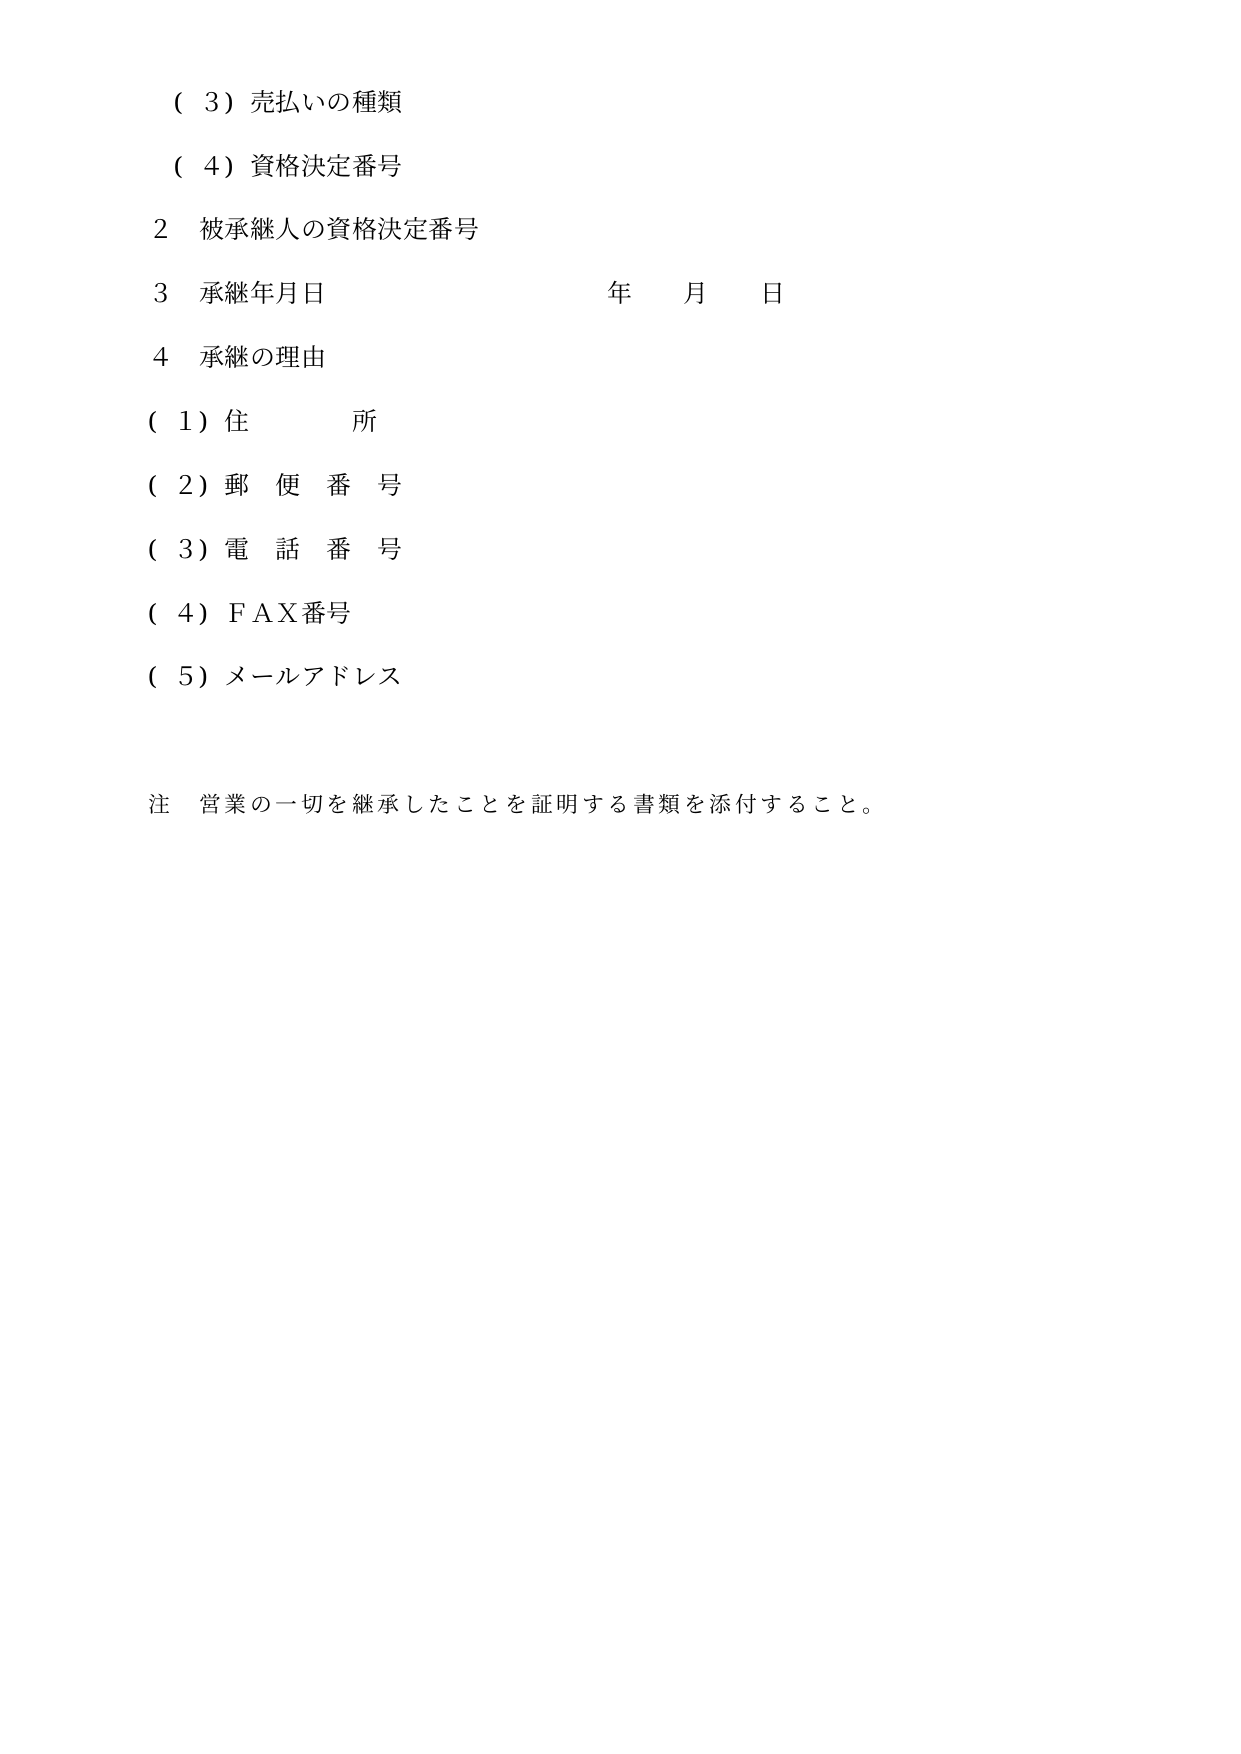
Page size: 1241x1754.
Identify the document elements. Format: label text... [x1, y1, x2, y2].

text ３ 承継年月日 年 月 日 [122, 270, 1118, 314]
text (３) 売払いの種類 [122, 78, 1118, 123]
text (３) 電 話 番 号 [122, 525, 1118, 569]
text 注 営業の一切を継承したことを証明する書類を添付すること。第１１号様式 [122, 781, 1118, 825]
text (２) 郵 便 番 号 [122, 461, 1118, 506]
text (４) 資格決定番号 [122, 142, 1118, 186]
text (１) 住 所 [122, 397, 1118, 442]
text ２ 被承継人の資格決定番号 [122, 206, 1118, 250]
text ４ 承継の理由 [122, 334, 1118, 378]
text (５) メールアドレス [122, 653, 1118, 697]
text (４) ＦＡＸ番号 [122, 589, 1118, 633]
